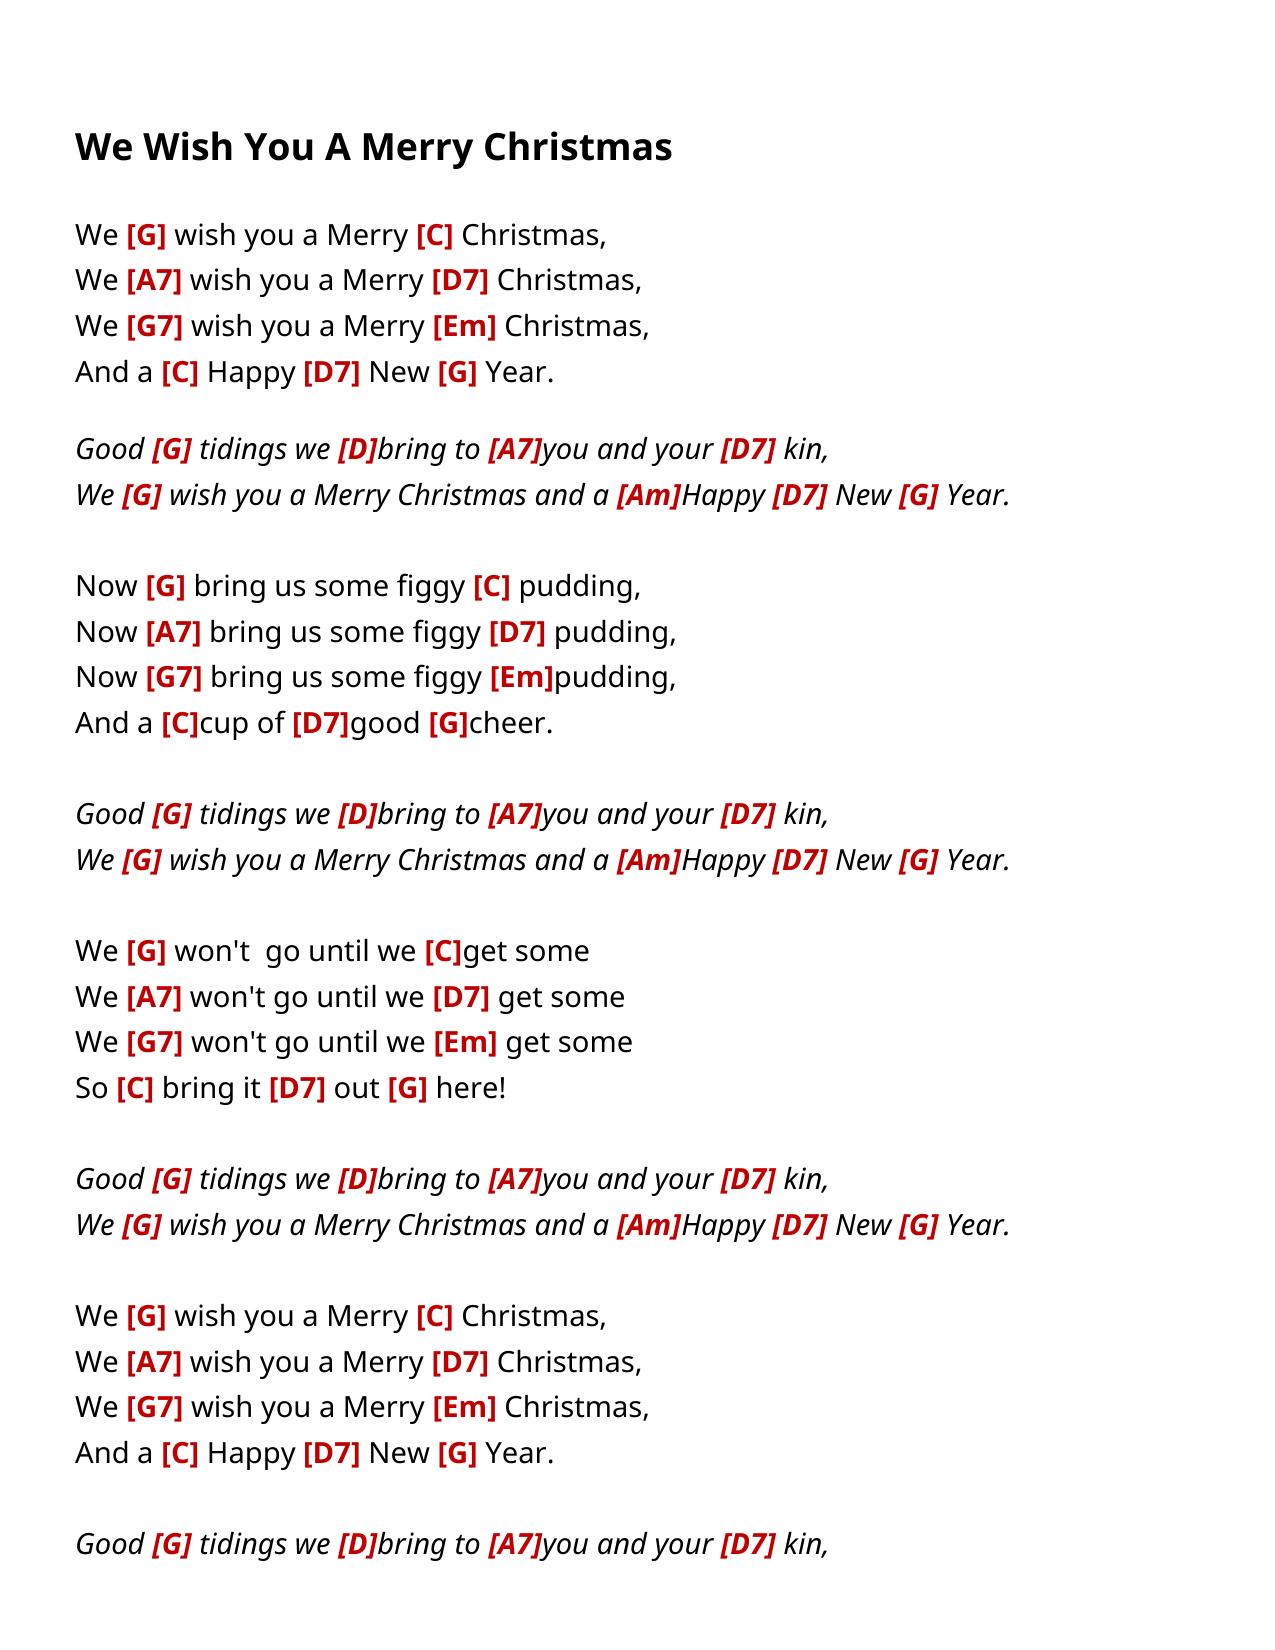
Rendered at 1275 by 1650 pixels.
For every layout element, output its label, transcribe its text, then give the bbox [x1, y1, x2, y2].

text We [G7] wish you a Merry [Em] Christmas, [75, 1387, 1200, 1426]
text Now [G] bring us some figgy [C] pudding, [75, 566, 1200, 605]
text Good [G] tidings we [D]bring to [A7]you and your [D7] kin, [75, 794, 1200, 833]
subtitle We Wish You A Merry Christmas [75, 120, 1200, 171]
text We [A7] wish you a Merry [D7] Christmas, [75, 259, 1200, 299]
text We [G] won't go until we [C]get some [75, 931, 1200, 970]
text So [C] bring it [D7] out [G] here! [75, 1067, 1200, 1107]
text Good [G] tidings we [D]bring to [A7]you and your [D7] kin, [75, 1524, 1200, 1563]
text We [G] wish you a Merry Christmas and a [Am]Happy [D7] New [G] Year. [75, 474, 1200, 514]
text We [G7] won't go until we [Em] get some [75, 1022, 1200, 1061]
text We [G7] wish you a Merry [Em] Christmas, [75, 305, 1200, 345]
text We [G] wish you a Merry [C] Christmas, [75, 214, 1200, 254]
text Now [A7] bring us some figgy [D7] pudding, [75, 611, 1200, 651]
text Good [G] tidings we [D]bring to [A7]you and your [D7] kin, [75, 429, 1200, 468]
text And a [C] Happy [D7] New [G] Year. [75, 1432, 1200, 1472]
text We [A7] won't go until we [D7] get some [75, 976, 1200, 1016]
text Good [G] tidings we [D]bring to [A7]you and your [D7] kin, [75, 1159, 1200, 1198]
text We [G] wish you a Merry [C] Christmas, [75, 1296, 1200, 1335]
text We [G] wish you a Merry Christmas and a [Am]Happy [D7] New [G] Year. [75, 1204, 1200, 1244]
text We [A7] wish you a Merry [D7] Christmas, [75, 1341, 1200, 1381]
text And a [C] Happy [D7] New [G] Year. [75, 351, 1200, 391]
text Now [G7] bring us some figgy [Em]pudding, [75, 657, 1200, 696]
text And a [C]cup of [D7]good [G]cheer. [75, 702, 1200, 742]
text We [G] wish you a Merry Christmas and a [Am]Happy [D7] New [G] Year. [75, 839, 1200, 879]
